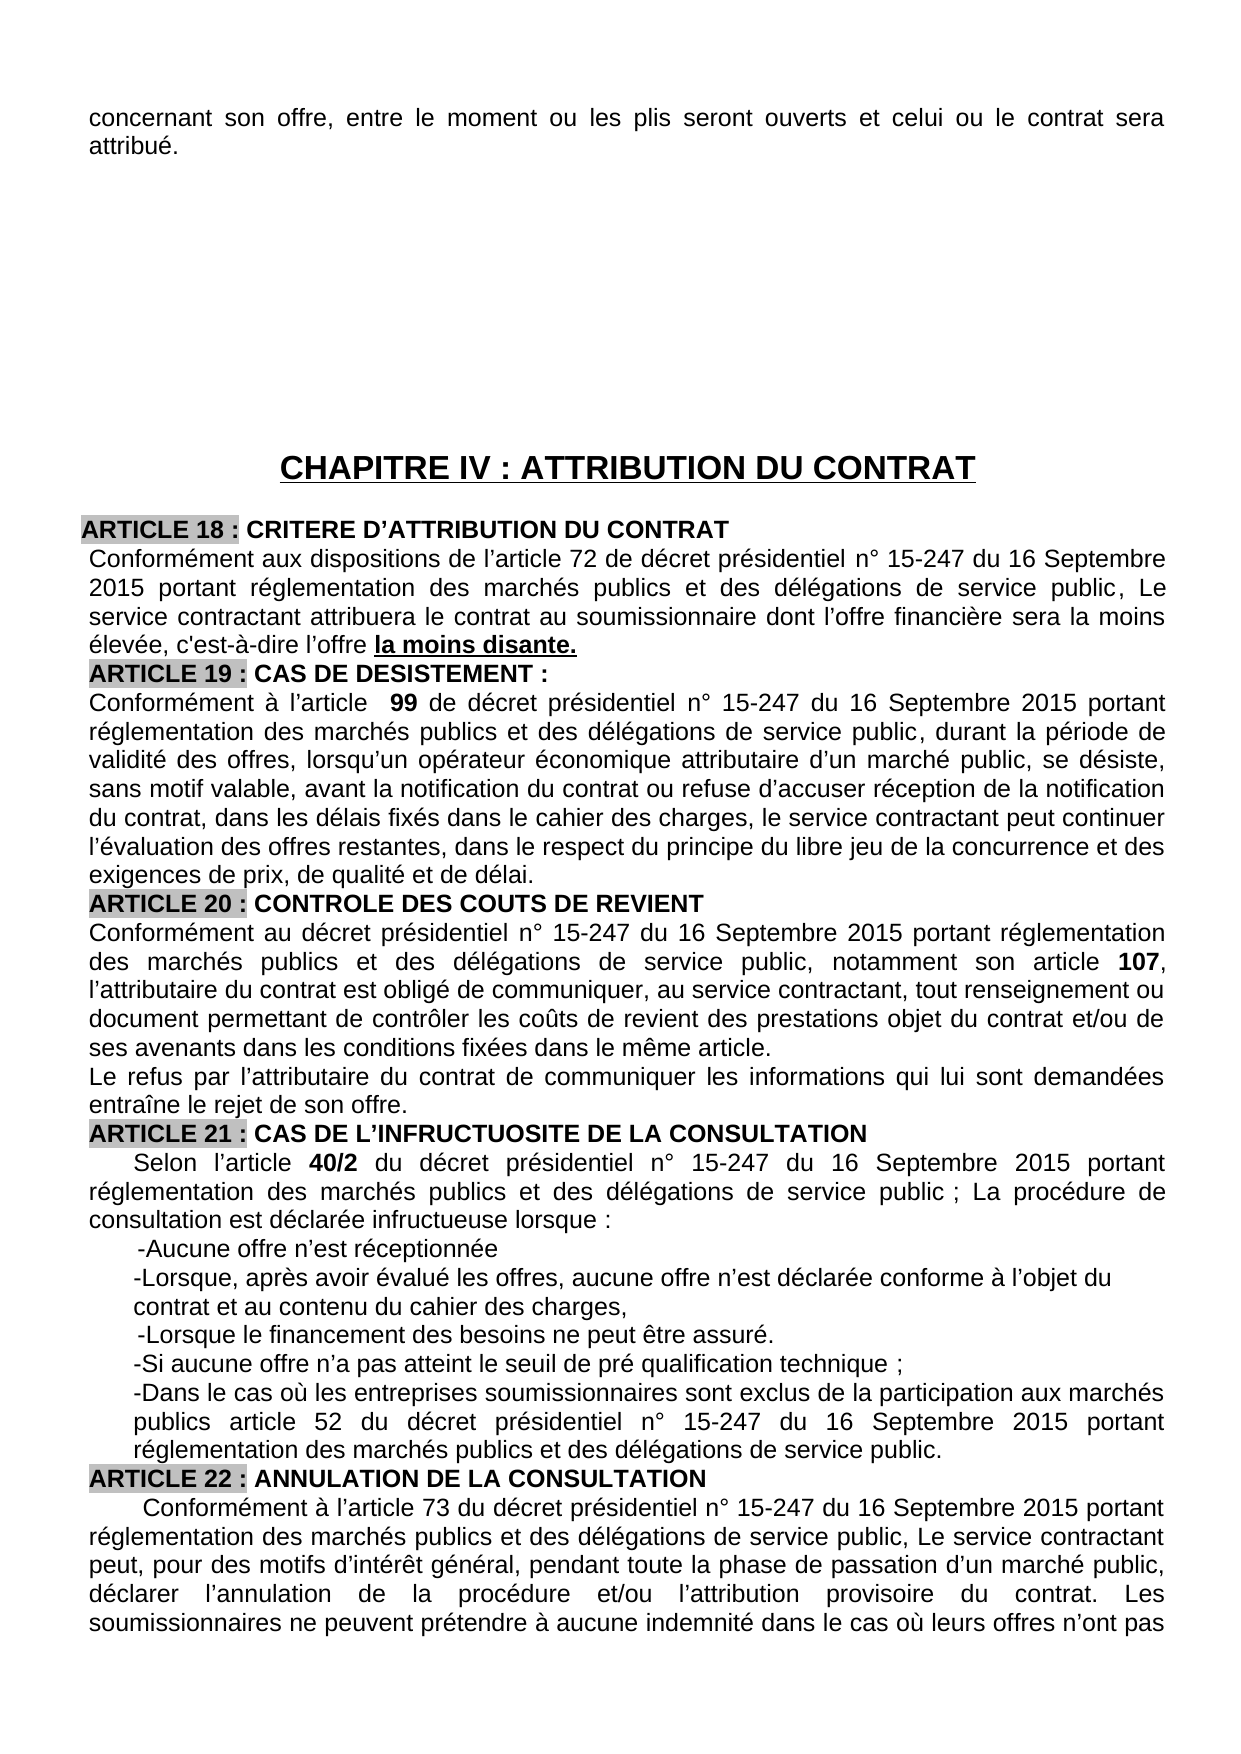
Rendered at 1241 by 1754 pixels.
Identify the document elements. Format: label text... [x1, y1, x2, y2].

text Le refus par l’attributaire du contrat de communiquer les informations qui lui sont demandées entraîne le rejet de son offre. [89, 1062, 1167, 1119]
list Selon l’article 40/2 du décret présidentiel n° 15-247 du 16 Septembre 2015 portant réglementation des marchés publics et des délégations de service public ; La procédure de consultation est déclarée infructueuse lorsque : [89, 1148, 1167, 1234]
text -Aucune offre n’est réceptionnée [89, 1234, 1167, 1263]
text ARTICLE 18 : CRITERE D’ATTRIBUTION DU CONTRAT [239, 515, 1167, 544]
text Conformément aux dispositions de l’article 72 de décret présidentiel n° 15-247 du 16 Septembre 2015 portant réglementation des marchés publics et des délégations de service public, Le service contractant attribuera le contrat au soumissionnaire dont l’offre financière sera la moins élevée, c'est-à-dire l’offre la moins disante. [89, 544, 1167, 659]
text -Lorsque le financement des besoins ne peut être assuré. [89, 1320, 1167, 1349]
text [89, 1493, 1167, 1637]
list -Dans le cas où les entreprises soumissionnaires sont exclus de la participation aux marchés publics article 52 du décret présidentiel n° 15-247 du 16 Septembre 2015 portant réglementation des marchés publics et des délégations de service public. [133, 1378, 1167, 1464]
text Conformément au décret présidentiel n° 15-247 du 16 Septembre 2015 portant réglementation des marchés publics et des délégations de service public, notamment son article 107, l’attributaire du contrat est obligé de communiquer, au service contractant, tout renseignement ou document permettant de contrôler les coûts de revient des prestations objet du contrat et/ou de ses avenants dans les conditions fixées dans le même article. [89, 918, 1167, 1062]
text ARTICLE 20 : CONTROLE DES COUTS DE REVIENT [247, 889, 1167, 918]
text CHAPITRE IV : ATTRIBUTION DU CONTRAT [89, 448, 1167, 487]
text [89, 103, 1167, 160]
text -Lorsque, après avoir évalué les offres, aucune offre n’est déclarée conforme à l’objet du contrat et au contenu du cahier des charges, [133, 1263, 1167, 1320]
text ARTICLE 21 : CAS DE L’INFRUCTUOSITE DE LA CONSULTATION [247, 1119, 1167, 1148]
text ARTICLE 22 : ANNULATION DE LA CONSULTATION [247, 1464, 1167, 1493]
text Conformément à l’article 99 de décret présidentiel n° 15-247 du 16 Septembre 2015 portant réglementation des marchés publics et des délégations de service public, durant la période de validité des offres, lorsqu’un opérateur économique attributaire d’un marché public, se désiste, sans motif valable, avant la notification du contrat ou refuse d’accuser réception de la notification du contrat, dans les délais fixés dans le cahier des charges, le service contractant peut continuer l’évaluation des offres restantes, dans le respect du principe du libre jeu de la concurrence et des exigences de prix, de qualité et de délai. [89, 688, 1167, 889]
text ARTICLE 19 : CAS DE DESISTEMENT : [247, 659, 1167, 688]
list -Si aucune offre n’a pas atteint le seuil de pré qualification technique ; [133, 1349, 1167, 1378]
